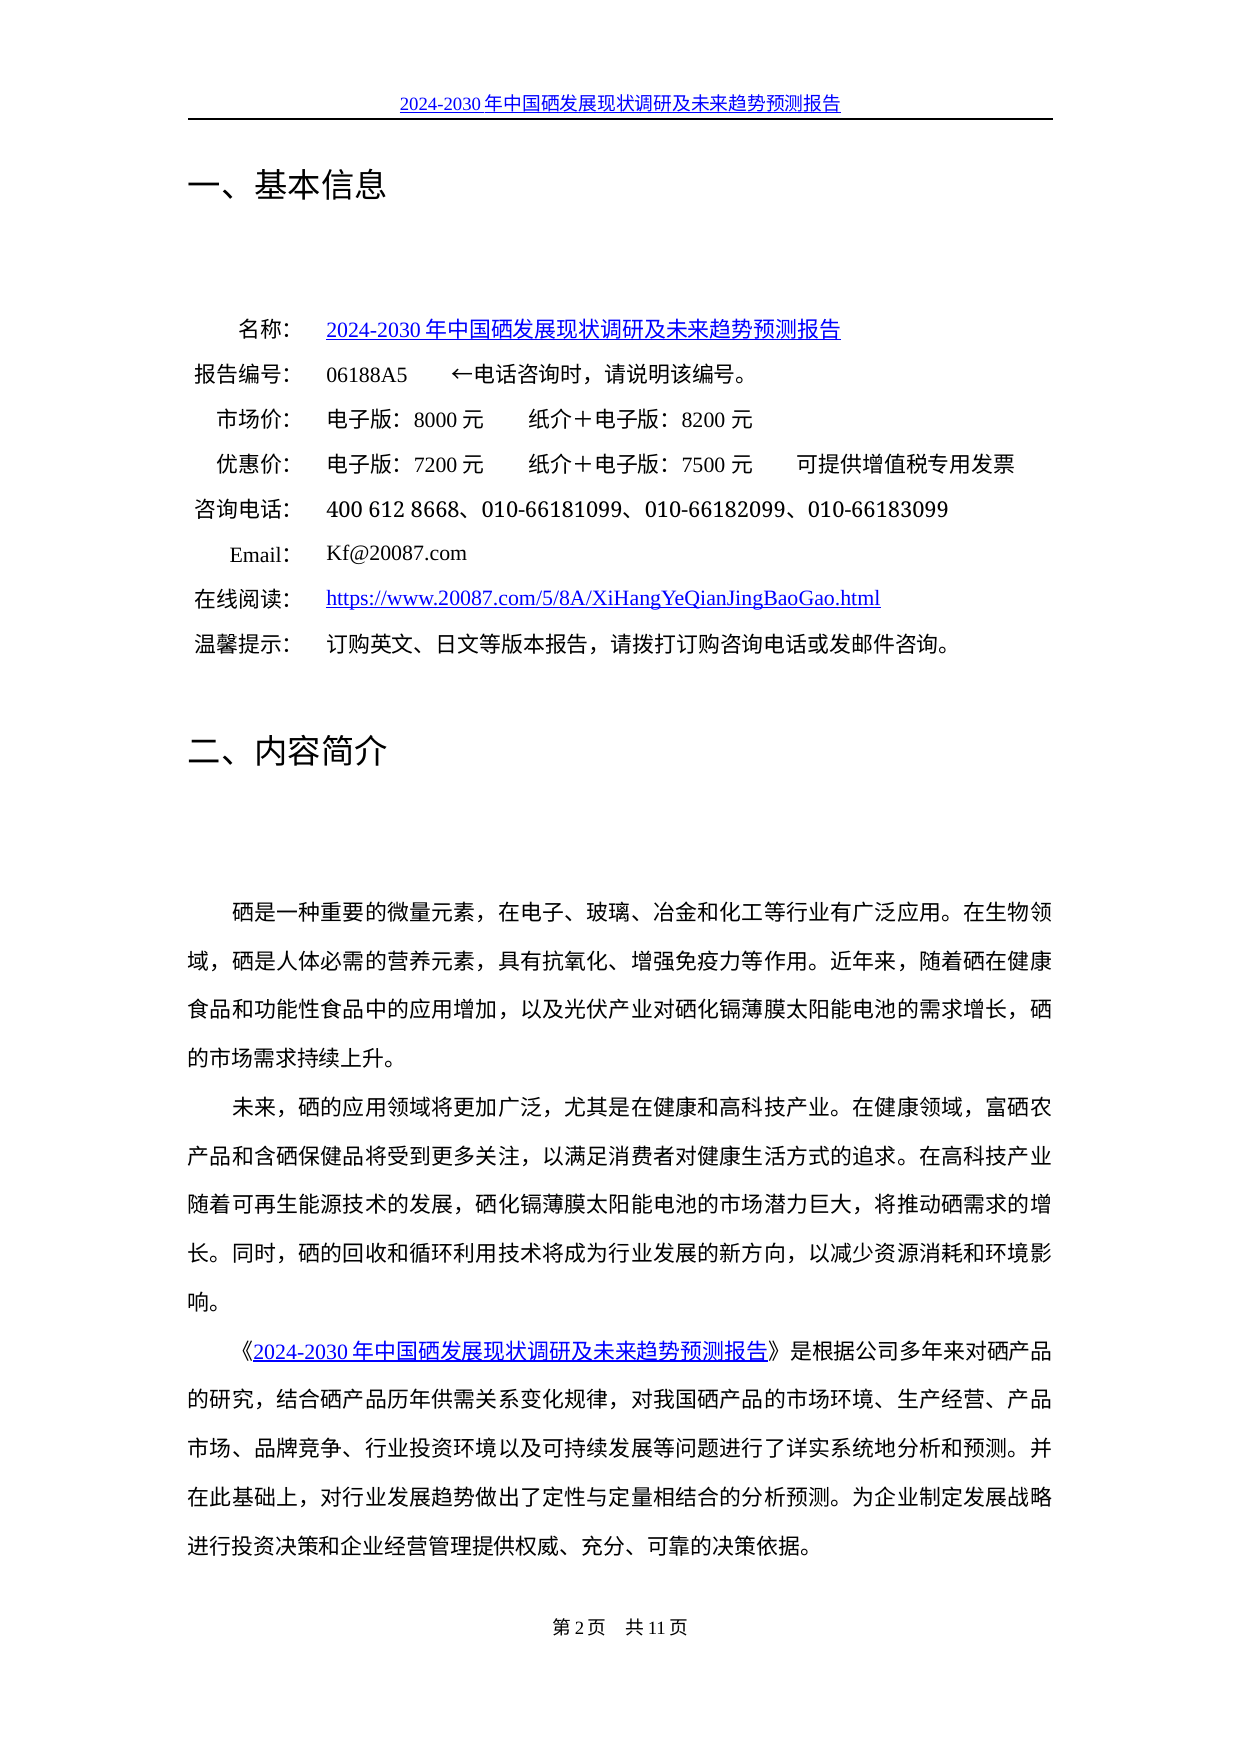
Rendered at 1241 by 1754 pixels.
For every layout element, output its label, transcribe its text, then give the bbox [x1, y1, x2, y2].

table_cell 市场价： [167, 402, 315, 447]
table_cell 咨询电话： [167, 492, 315, 537]
table_cell 优惠价： [167, 447, 315, 492]
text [187, 894, 1053, 1561]
table_cell Kf@20087.com [315, 537, 1073, 582]
table_cell [315, 582, 1073, 627]
table_cell 在线阅读： [167, 582, 315, 627]
table_header 名称： [167, 312, 315, 357]
title 一、基本信息 [187, 150, 1053, 215]
table_cell 06188A5 ←电话咨询时，请说明该编号。 [315, 357, 1073, 402]
title 二、内容简介 [187, 717, 1053, 782]
table_cell 温馨提示： [167, 627, 315, 672]
table_cell 电子版：7200 元 纸介＋电子版：7500 元 可提供增值税专用发票 [315, 447, 1073, 492]
table_cell 报告编号： [167, 357, 315, 402]
table_cell 400 612 8668、010-66181099、010-66182099、010-66183099 [315, 492, 1073, 537]
table_cell Email： [167, 537, 315, 582]
table_cell 订购英文、日文等版本报告，请拨打订购咨询电话或发邮件咨询。 [315, 627, 1073, 672]
table_cell 电子版：8000 元 纸介＋电子版：8200 元 [315, 402, 1073, 447]
table_header 2024-2030年中国硒发展现状调研及未来趋势预测报告 [315, 312, 1073, 357]
